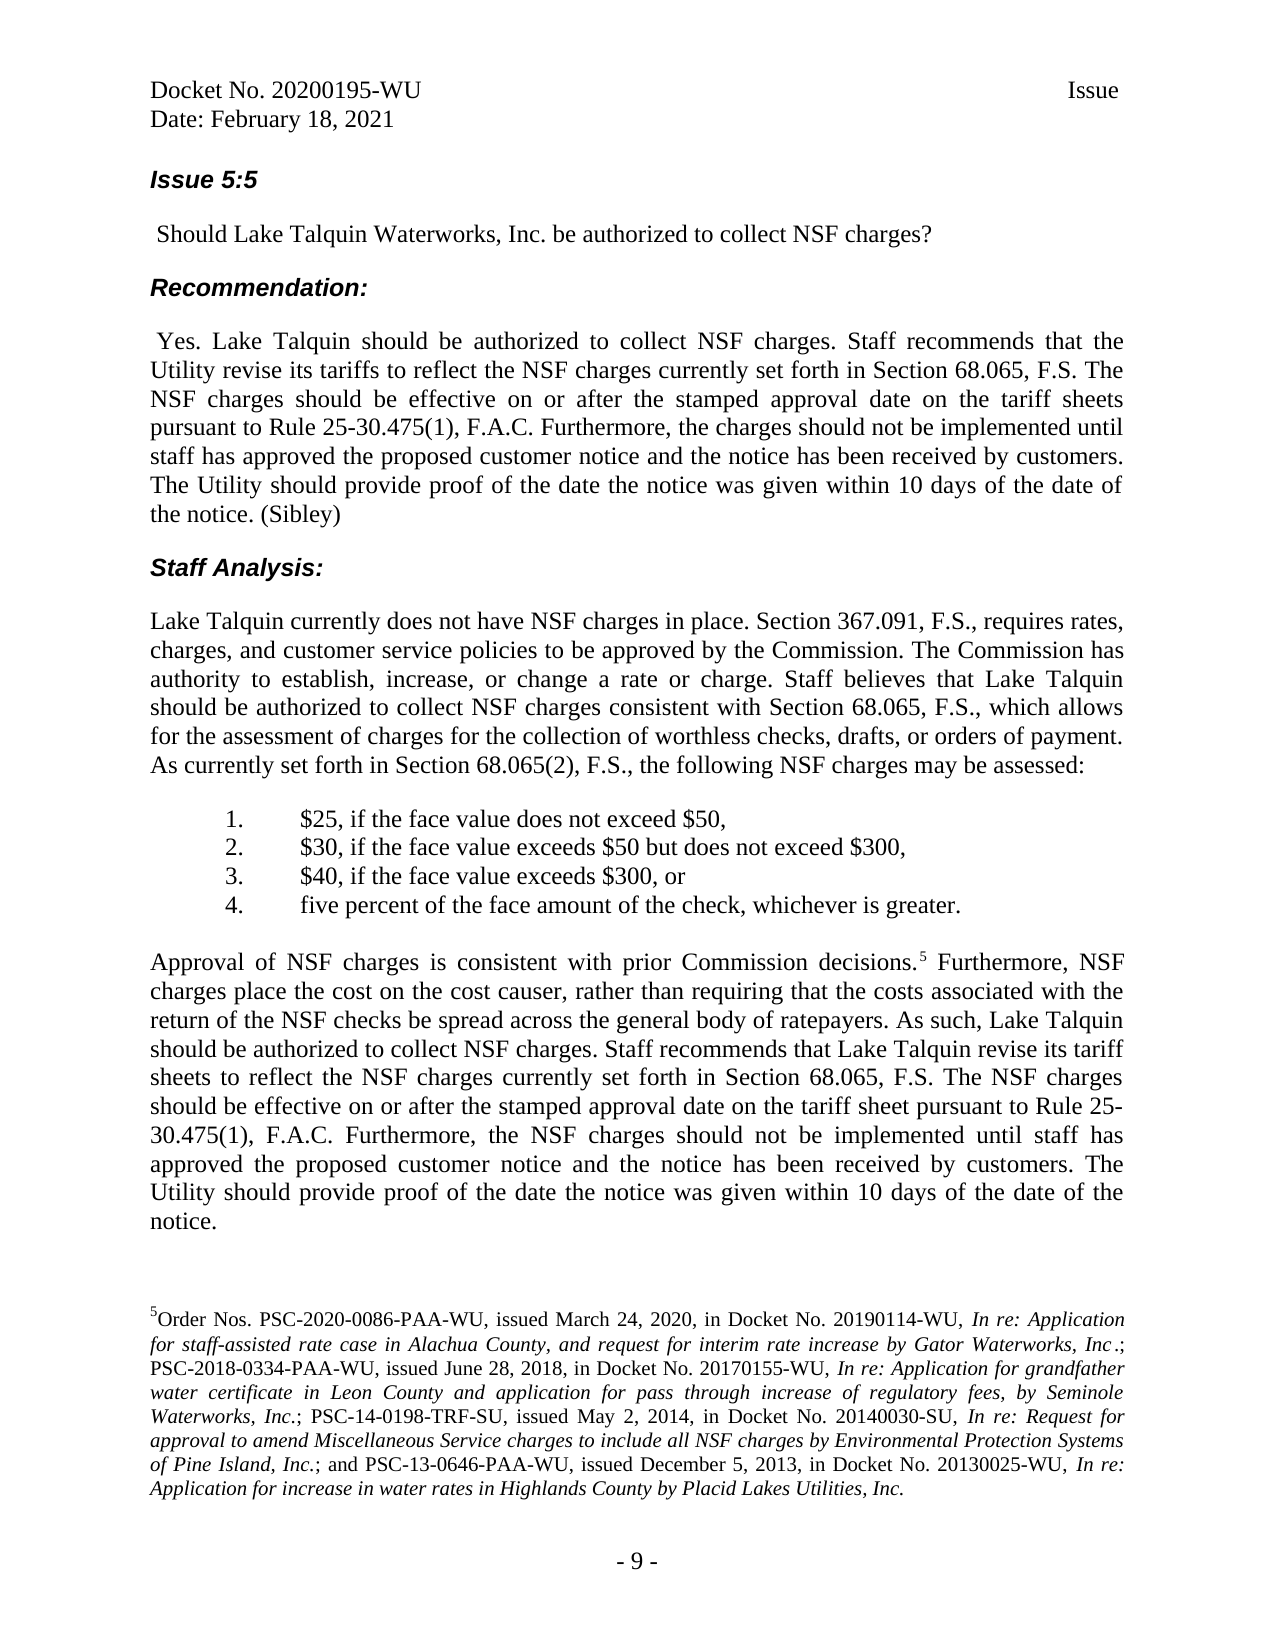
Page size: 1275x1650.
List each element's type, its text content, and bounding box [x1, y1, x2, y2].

text Approval of NSF charges is consistent with prior Commission decisions. Furthermore, NSF charges place the cost on the cost causer, rather than requiring that the costs associated with the return of the NSF checks be spread across the general body of ratepayers. As such, Lake Talquin should be authorized to collect NSF charges. Staff recommends that Lake Talquin revise its tariff sheets to reflect the NSF charges currently set forth in Section 68.065, F.S. The NSF charges should be effective on or after the stamped approval date on the tariff sheet pursuant to Rule 25-30.475(1), F.A.C. Furthermore, the NSF charges should not be implemented until staff has approved the proposed customer notice and the notice has been received by customers. The Utility should provide proof of the date the notice was given within 10 days of the date of the notice. [150, 947, 1125, 1235]
subtitle Recommendation: [150, 272, 1125, 301]
subtitle Issue 5: [150, 165, 1125, 194]
text Yes. Lake Talquin should be authorized to collect NSF charges. Staff recommends that the Utility revise its tariffs to reflect the NSF charges currently set forth in Section 68.065, F.S. The NSF charges should be effective on or after the stamped approval date on the tariff sheets pursuant to Rule 25-30.475(1), F.A.C. Furthermore, the charges should not be implemented until staff has approved the proposed customer notice and the notice has been received by customers. The Utility should provide proof of the date the notice was given within 10 days of the date of the notice. (Sibley) [150, 326, 1125, 527]
text 1. $25, if the face value does not exceed $50, [150, 804, 1125, 832]
text 4. five percent of the face amount of the check, whichever is greater. [225, 890, 1125, 919]
text 3. $40, if the face value exceeds $300, or [150, 861, 1125, 890]
text Should Lake Talquin Waterworks, Inc. be authorized to collect NSF charges? [150, 219, 1125, 247]
text 2. $30, if the face value exceeds $50 but does not exceed $300, [150, 832, 1125, 861]
subtitle Lake Talquin currently does not have NSF charges in place. Section 367.091, F.S., requires rates, charges, and customer service policies to be approved by the Commission. The Commission has authority to establish, increase, or change a rate or charge. Staff believes that Lake Talquin should be authorized to collect NSF charges consistent with Section 68.065, F.S., which allows for the assessment of charges for the collection of worthless checks, drafts, or orders of payment. As currently set forth in Section 68.065(2), F.S., the following NSF charges may be assessed: [150, 606, 1125, 779]
subtitle Staff Analysis: [150, 552, 1125, 581]
